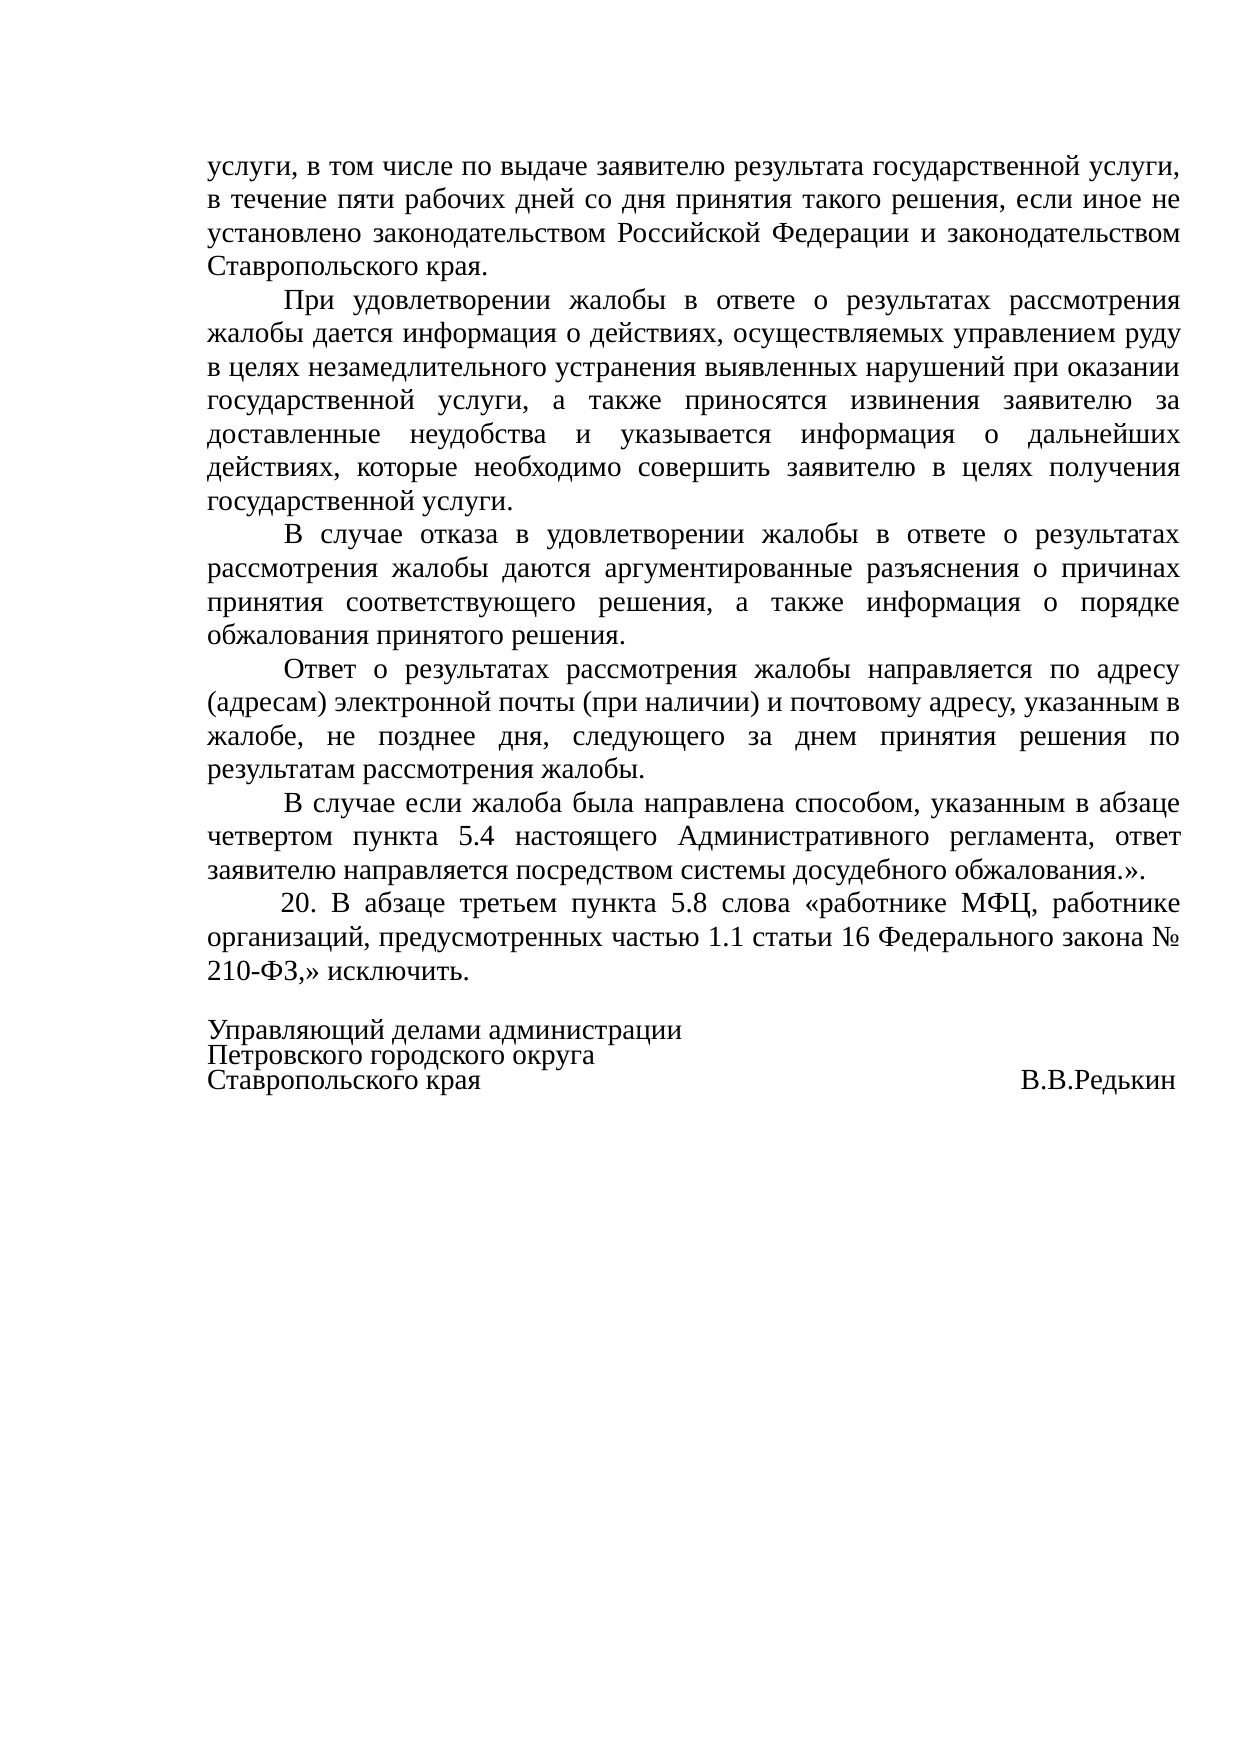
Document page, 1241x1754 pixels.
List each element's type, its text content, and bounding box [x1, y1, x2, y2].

text При удовлетворении жалобы в ответе о результатах рассмотрения жалобы дается информация о действиях, осуществляемых управлением руду в целях незамедлительного устранения выявленных нарушений при оказании государственной услуги, а также приносятся извинения заявителю за доставленные неудобства и указывается информация о дальнейших действиях, которые необходимо совершить заявителю в целях получения государственной услуги. [207, 282, 1181, 517]
text В случае отказа в удовлетворении жалобы в ответе о результатах рассмотрения жалобы даются аргументированные разъяснения о причинах принятия соответствующего решения, а также информация о порядке обжалования принятого решения. [207, 517, 1181, 651]
text 20. В абзаце третьем пункта 5.8 слова «работнике МФЦ, работнике организаций, предусмотренных частью 1.1 статьи 16 Федерального закона № 210-ФЗ,» исключить. [207, 886, 1181, 986]
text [207, 148, 1181, 282]
text Ставропольского края В.В.Редькин [207, 1070, 1181, 1095]
text В случае если жалоба была направлена способом, указанным в абзаце четвертом пункта 5.4 настоящего Административного регламента, ответ заявителю направляется посредством системы досудебного обжалования.». [207, 785, 1181, 886]
text Ответ о результатах рассмотрения жалобы направляется по адресу (адресам) электронной почты (при наличии) и почтовому адресу, указанным в жалобе, не позднее дня, следующего за днем принятия решения по результатам рассмотрения жалобы. [207, 651, 1181, 785]
text Управляющий делами администрации [207, 1020, 1181, 1045]
text Петровского городского округа [207, 1045, 1181, 1070]
